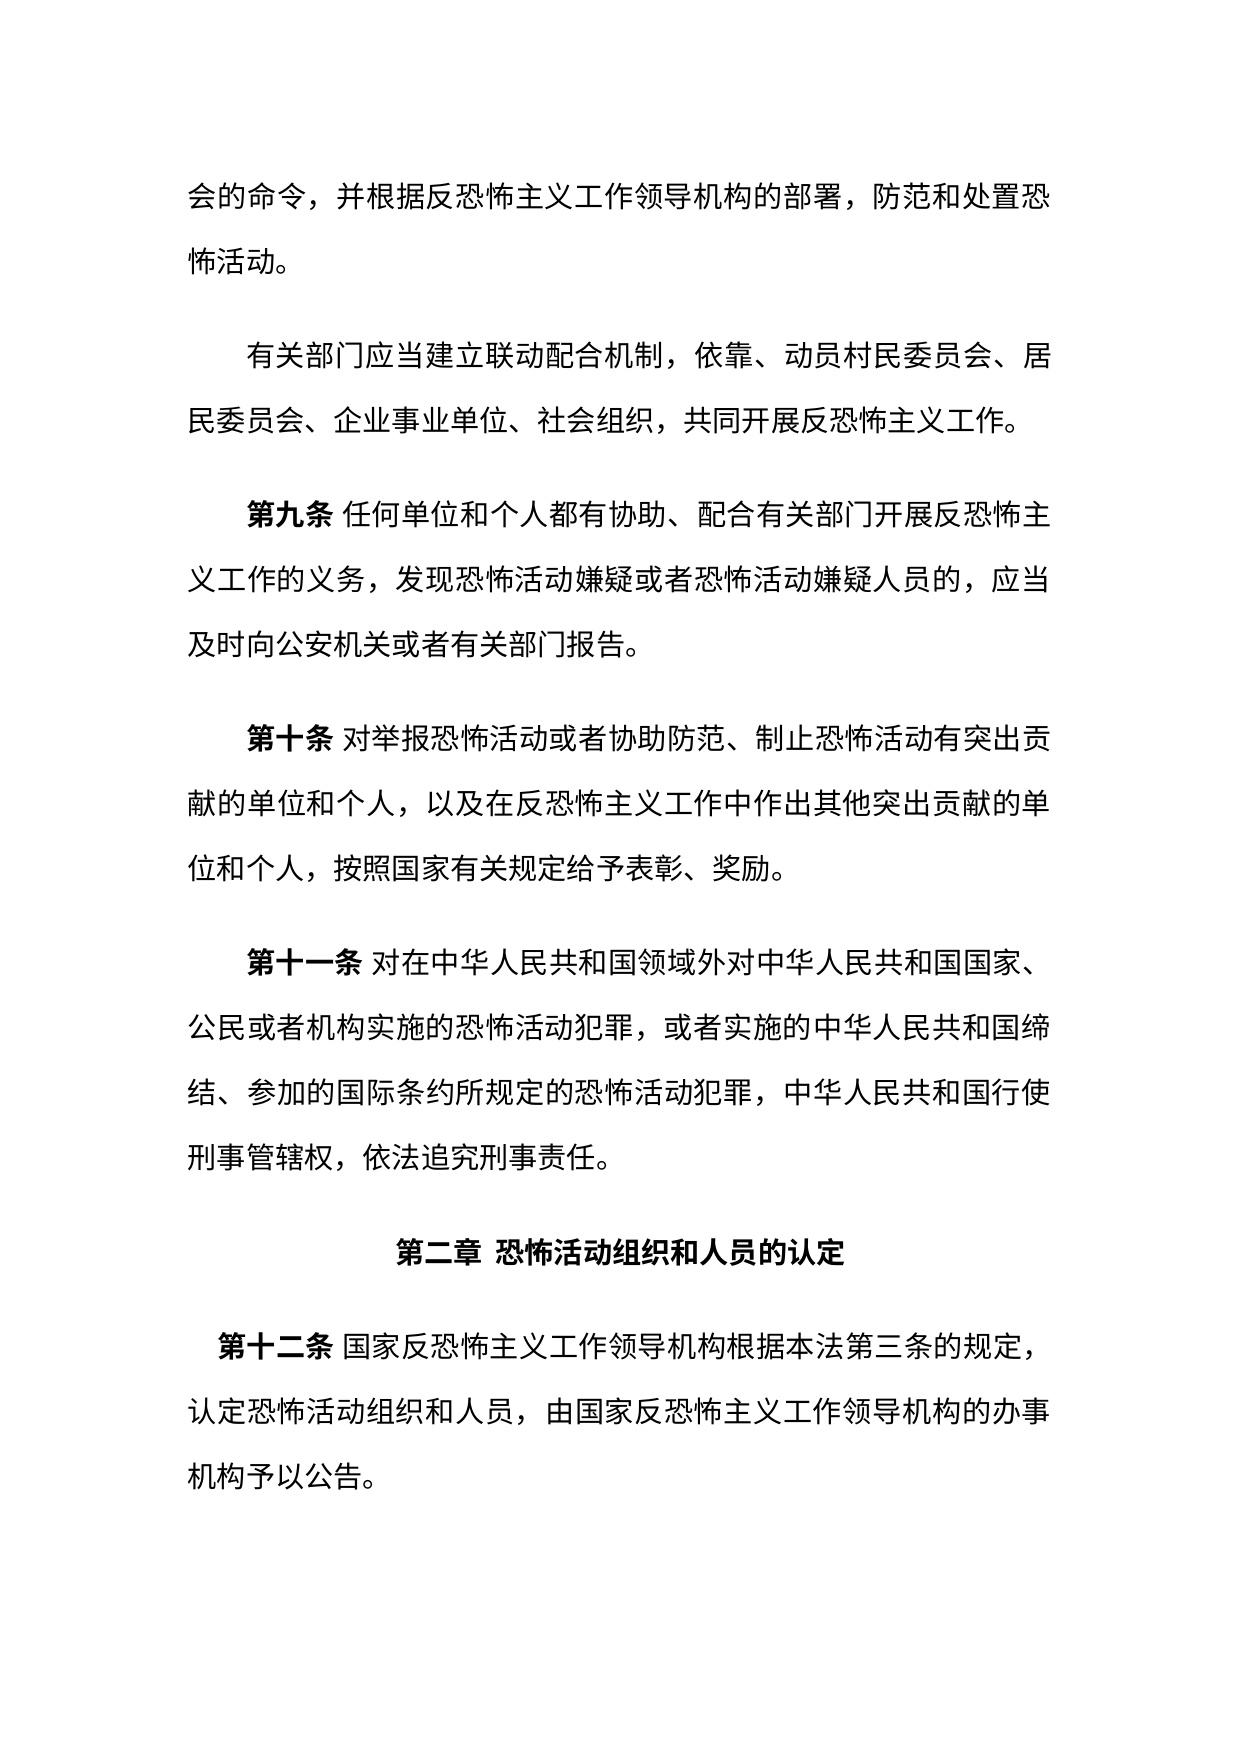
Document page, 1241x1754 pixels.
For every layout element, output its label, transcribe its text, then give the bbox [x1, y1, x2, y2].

text 有关部门应当建立联动配合机制，依靠、动员村民委员会、居民委员会、企业事业单位、社会组织，共同开展反恐怖主义工作。 [187, 321, 1053, 451]
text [187, 162, 1053, 292]
text 第十一条 对在中华人民共和国领域外对中华人民共和国国家、公民或者机构实施的恐怖活动犯罪，或者实施的中华人民共和国缔结、参加的国际条约所规定的恐怖活动犯罪，中华人民共和国行使刑事管辖权，依法追究刑事责任。 [187, 929, 1053, 1189]
text 第十二条 国家反恐怖主义工作领导机构根据本法第三条的规定，认定恐怖活动组织和人员，由国家反恐怖主义工作领导机构的办事机构予以公告。 [187, 1312, 1053, 1507]
text 第二章 恐怖活动组织和人员的认定 [187, 1218, 1053, 1283]
text 第十条 对举报恐怖活动或者协助防范、制止恐怖活动有突出贡献的单位和个人，以及在反恐怖主义工作中作出其他突出贡献的单位和个人，按照国家有关规定给予表彰、奖励。 [187, 704, 1053, 899]
text 第九条 任何单位和个人都有协助、配合有关部门开展反恐怖主义工作的义务，发现恐怖活动嫌疑或者恐怖活动嫌疑人员的，应当及时向公安机关或者有关部门报告。 [187, 480, 1053, 675]
